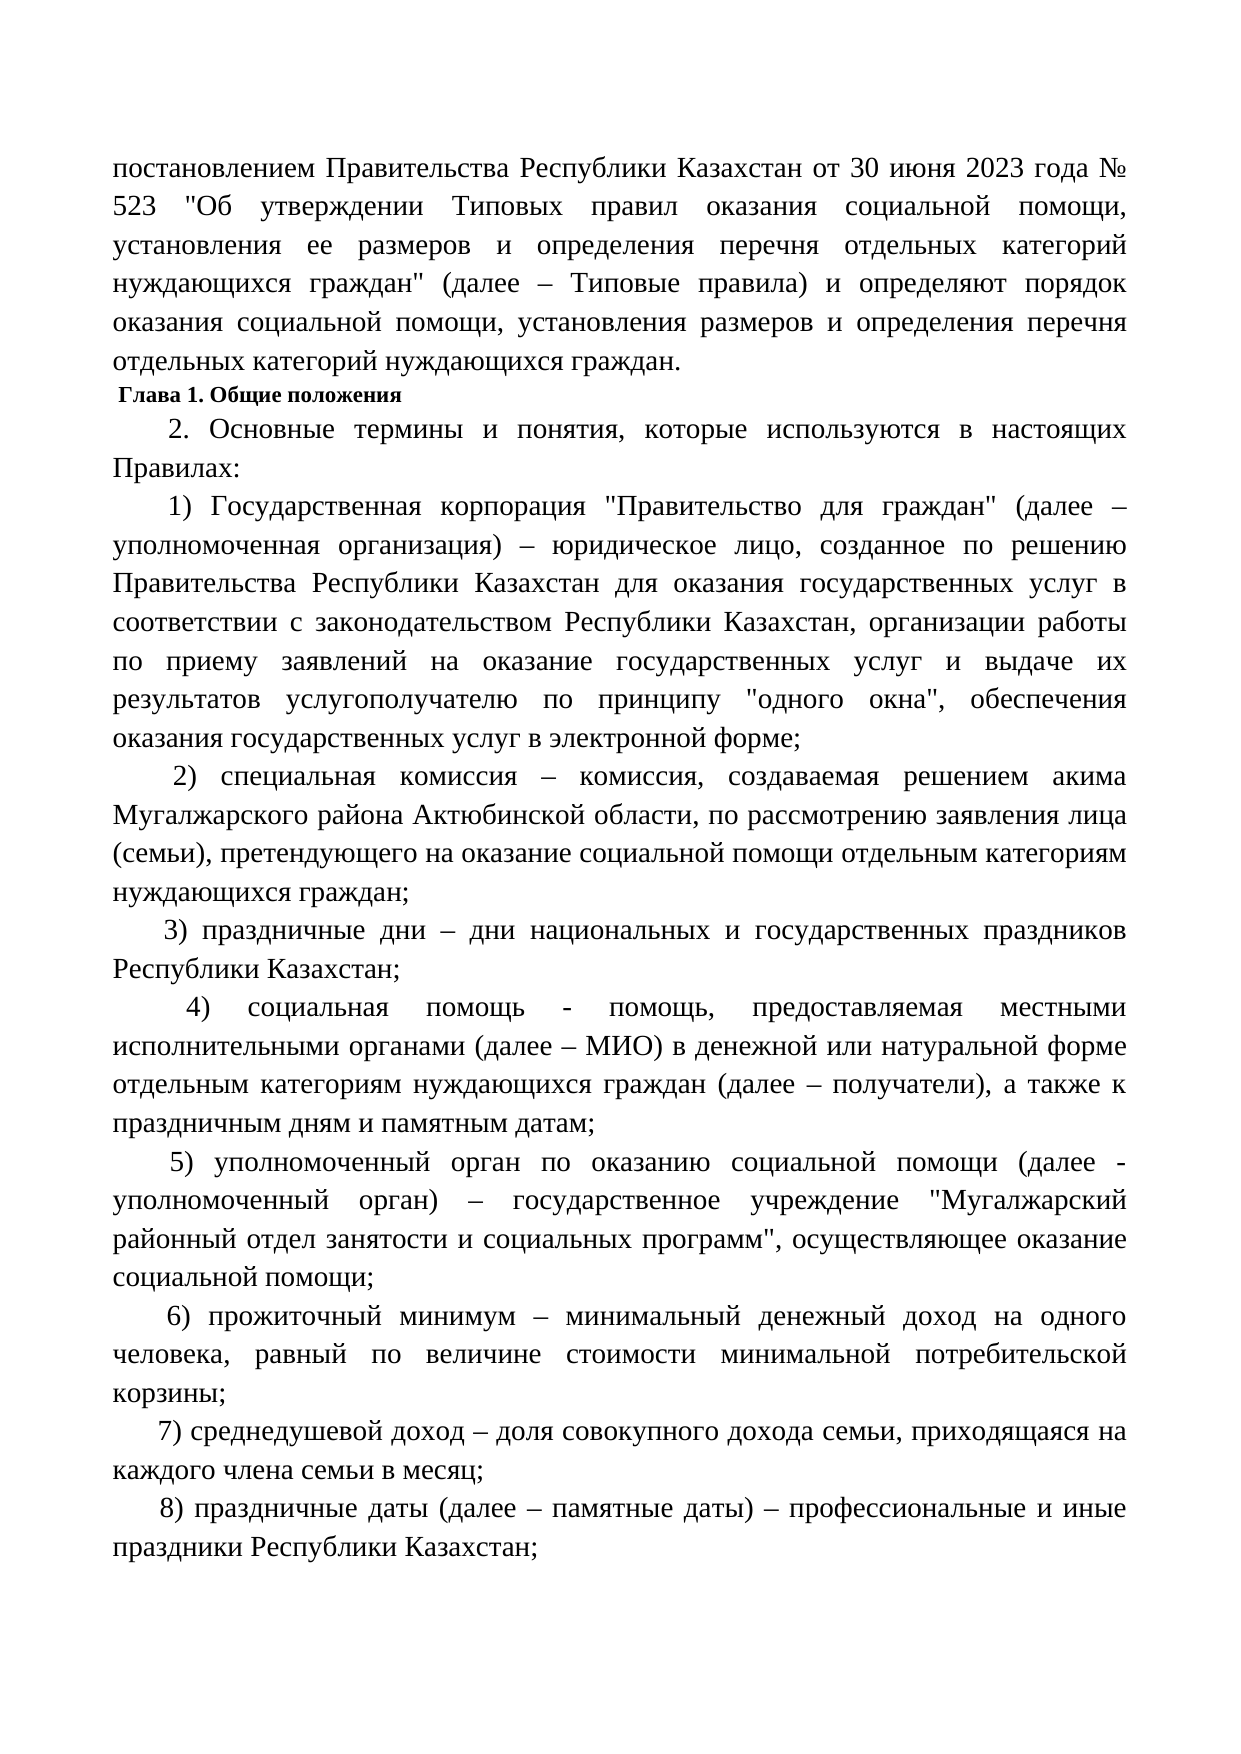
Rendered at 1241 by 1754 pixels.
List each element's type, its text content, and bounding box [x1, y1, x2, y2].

text 2) специальная комиссия – комиссия, создаваемая решением акима Мугалжарского района Актюбинской области, по рассмотрению заявления лица (семьи), претендующего на оказание социальной помощи отдельным категориям нуждающихся граждан; [112, 758, 1128, 907]
text 7) среднедушевой доход – доля совокупного дохода семьи, приходящаяся на каждого члена семьи в месяц; [112, 1413, 1128, 1486]
text 2. Основные термины и понятия, которые используются в настоящих Правилах: [112, 411, 1128, 483]
text Глава 1. Общие положения [112, 381, 1128, 408]
text 8) праздничные даты (далее – памятные даты) – профессиональные и иные праздники Республики Казахстан; [112, 1491, 1128, 1563]
text 6) прожиточный минимум – минимальный денежный доход на одного человека, равный по величине стоимости минимальной потребительской корзины; [112, 1298, 1128, 1408]
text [112, 150, 1128, 376]
text 5) уполномоченный орган по оказанию социальной помощи (далее -уполномоченный орган) – государственное учреждение "Мугалжарский районный отдел занятости и социальных программ", осуществляющее оказание социальной помощи; [112, 1144, 1128, 1293]
text 4) социальная помощь - помощь, предоставляемая местными исполнительными органами (далее – МИО) в денежной или натуральной форме отдельным категориям нуждающихся граждан (далее – получатели), а также к праздничным дням и памятным датам; [112, 989, 1128, 1139]
text 1) Государственная корпорация "Правительство для граждан" (далее – уполномоченная организация) – юридическое лицо, созданное по решению Правительства Республики Казахстан для оказания государственных услуг в соответствии с законодательством Республики Казахстан, организации работы по приему заявлений на оказание государственных услуг и выдаче их результатов услугополучателю по принципу "одного окна", обеспечения оказания государственных услуг в электронной форме; [112, 488, 1128, 753]
text 3) праздничные дни – дни национальных и государственных праздников Республики Казахстан; [112, 912, 1128, 984]
